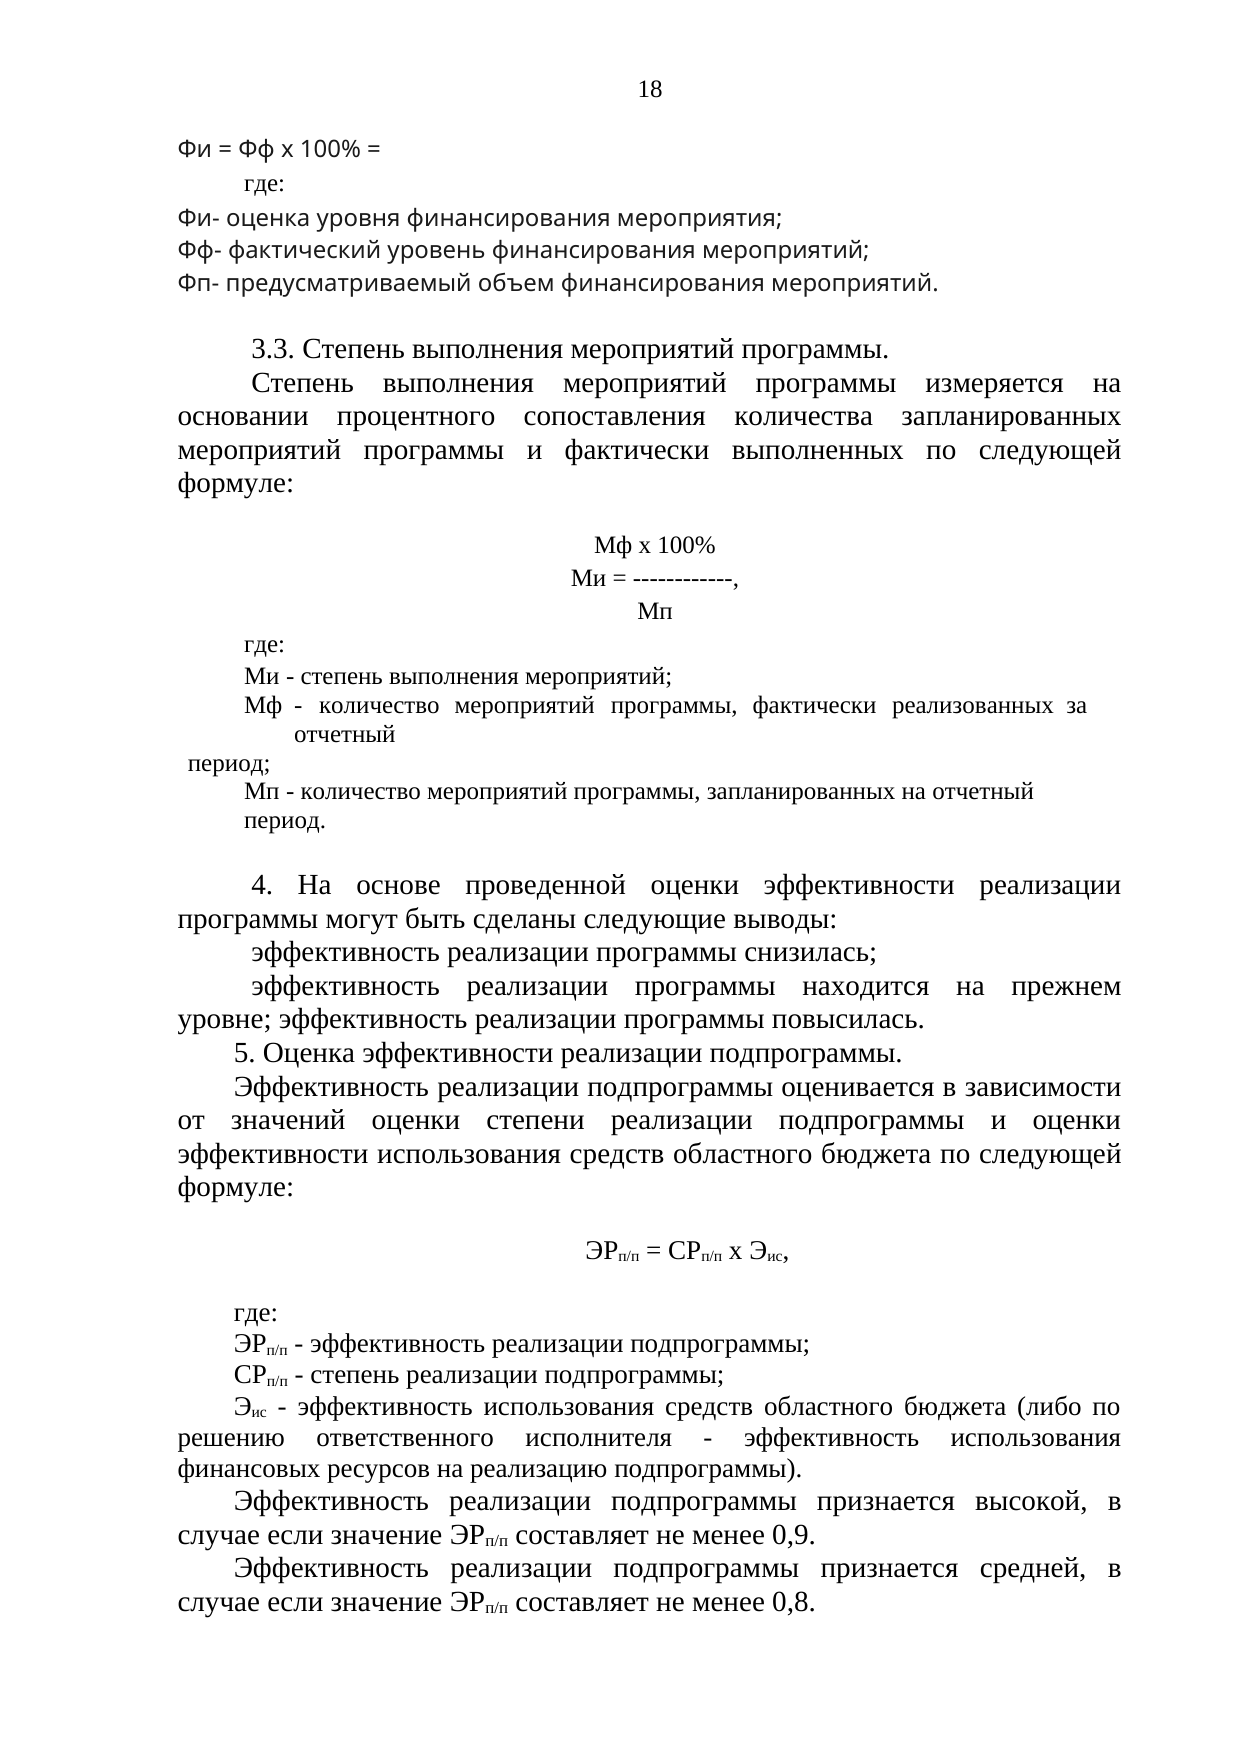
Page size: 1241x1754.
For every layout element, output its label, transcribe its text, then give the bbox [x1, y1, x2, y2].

text Мф x 100% [177, 530, 1132, 559]
text Ми - степень выполнения мероприятий; [244, 661, 1122, 690]
text Эффективность реализации подпрограммы признается средней, в случае если значение ЭРп/п составляет не менее 0,8. [177, 1550, 1122, 1617]
text Фи- оценка уровня финансирования мероприятия; [177, 201, 1122, 233]
text ЭРп/п - эффективность реализации подпрограммы; [177, 1327, 1122, 1359]
text ЭРп/п = СРп/п x Эис, [177, 1234, 1122, 1265]
text СРп/п - степень реализации подпрограммы; [177, 1359, 1122, 1390]
text где: [177, 1296, 1122, 1327]
text 4. На основе проведенной оценки эффективности реализации программы могут быть сделаны следующие выводы: [177, 867, 1122, 934]
text Фф- фактический уровень финансирования мероприятий; [177, 233, 1122, 266]
text эффективность реализации программы снизилась; [177, 934, 1122, 968]
text Фп- предусматриваемый объем финансирования мероприятий. [177, 266, 1122, 298]
text Эис - эффективность использования средств областного бюджета (либо по решению ответственного исполнителя - эффективность использования финансовых ресурсов на реализацию подпрограммы). [177, 1390, 1122, 1483]
text период; [188, 748, 1122, 776]
text Степень выполнения мероприятий программы измеряется на основании процентного сопоставления количества запланированных мероприятий программы и фактически выполненных по следующей формуле: [177, 365, 1122, 499]
text Эффективность реализации подпрограммы признается высокой, в случае если значение ЭРп/п составляет не менее 0,9. [177, 1483, 1122, 1550]
text Эффективность реализации подпрограммы оценивается в зависимости от значений оценки степени реализации подпрограммы и оценки эффективности использования средств областного бюджета по следующей формуле: [177, 1069, 1122, 1203]
text где: [244, 629, 1122, 658]
text где: [244, 168, 1122, 197]
text Ми = ------------, [177, 563, 1132, 592]
text Мп [177, 596, 1132, 625]
text Фи = Фф х 100% = [177, 131, 1122, 164]
text эффективность реализации программы находится на прежнем уровне; эффективность реализации программы повысилась. [177, 968, 1122, 1035]
text Мп - количество мероприятий программы, запланированных на отчетный период. [244, 776, 1122, 834]
text 5. Оценка эффективности реализации подпрограммы. [177, 1035, 1122, 1069]
text Мф - количество мероприятий программы, фактически реализованных за отчетный [244, 690, 1122, 748]
text 3.3. Степень выполнения мероприятий программы. [177, 331, 1122, 365]
